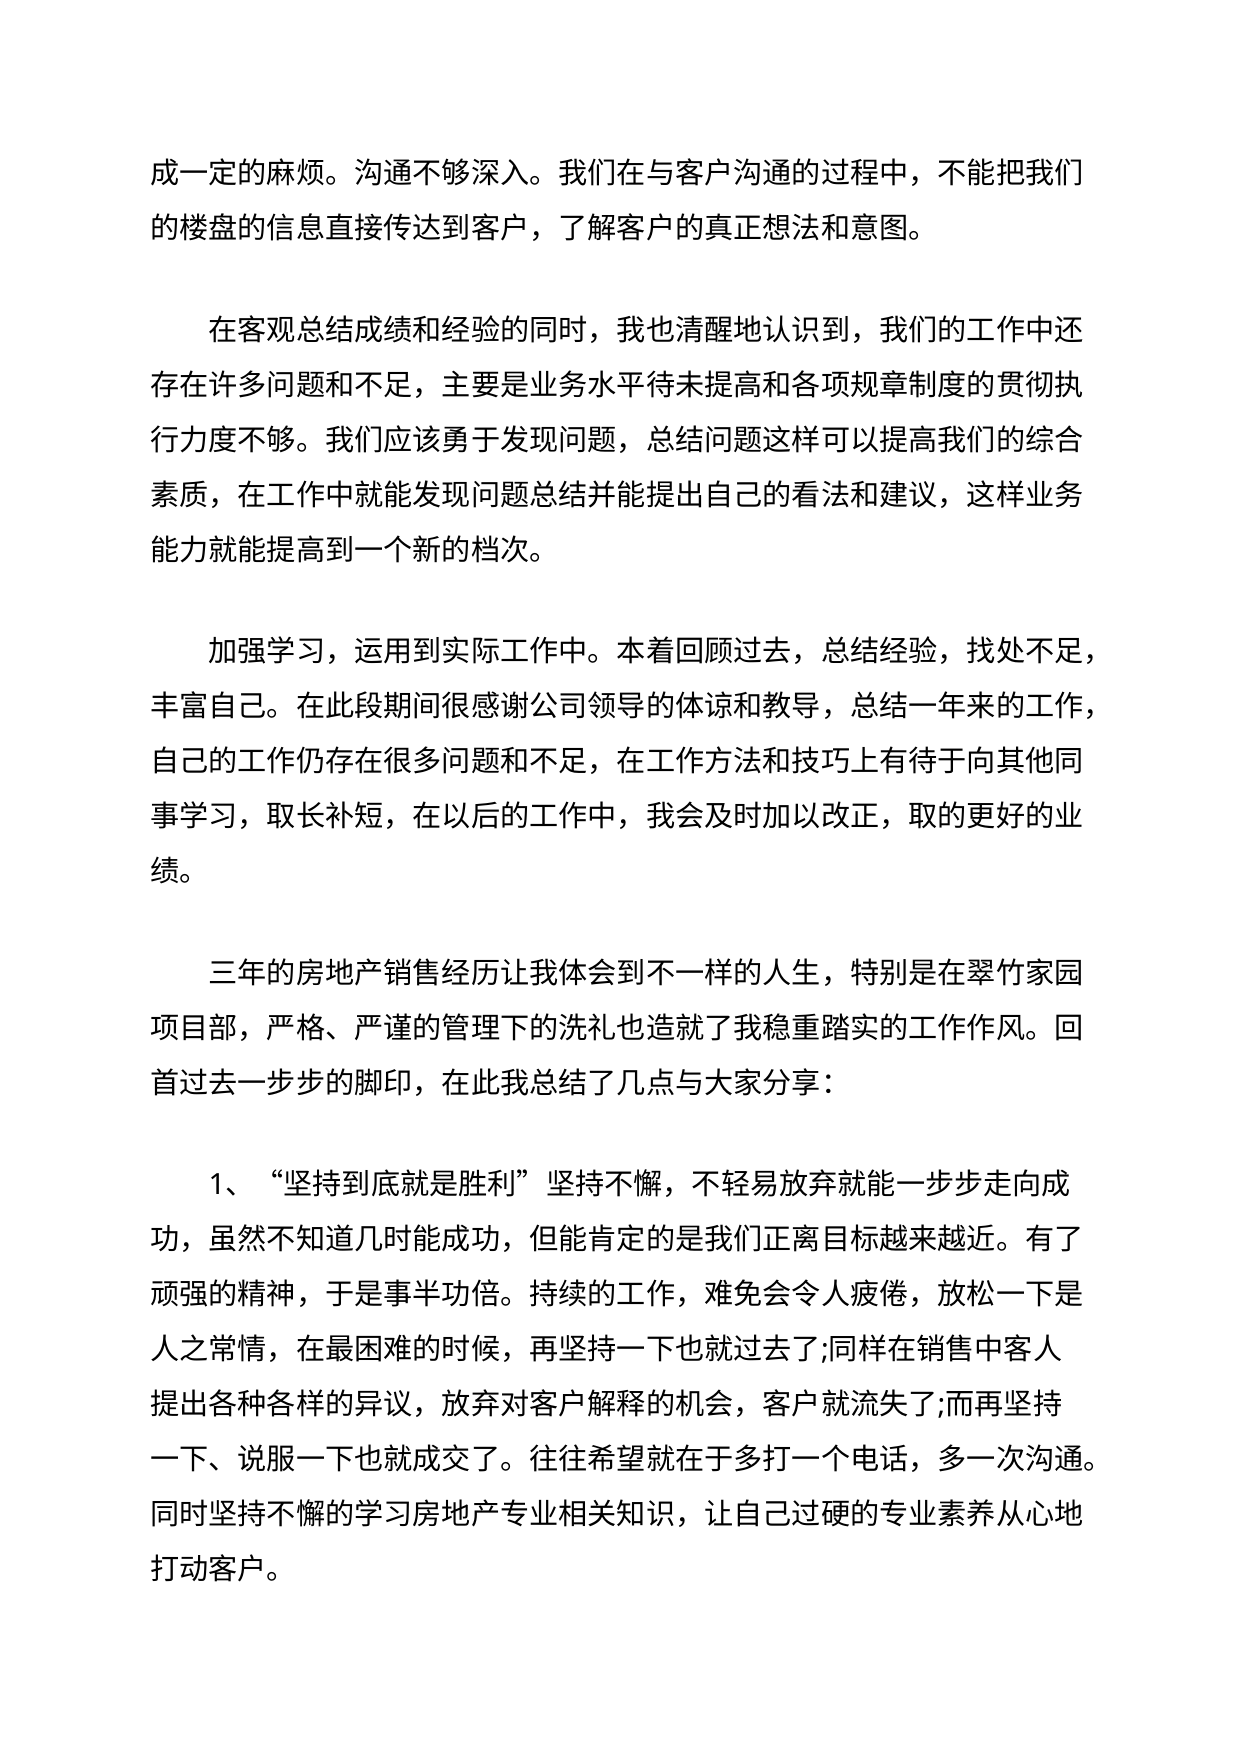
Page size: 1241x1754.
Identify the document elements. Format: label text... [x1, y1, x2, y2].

text 1、“坚持到底就是胜利”坚持不懈，不轻易放弃就能一步步走向成功，虽然不知道几时能成功，但能肯定的是我们正离目标越来越近。有了顽强的精神，于是事半功倍。持续的工作，难免会令人疲倦，放松一下是人之常情，在最困难的时候，再坚持一下也就过去了;同样在销售中客人提出各种各样的异议，放弃对客户解释的机会，客户就流失了;而再坚持一下、说服一下也就成交了。往往希望就在于多打一个电话，多一次沟通。同时坚持不懈的学习房地产专业相关知识，让自己过硬的专业素养从心地打动客户。 [150, 1161, 1090, 1588]
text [150, 150, 1090, 247]
text 在客观总结成绩和经验的同时，我也清醒地认识到，我们的工作中还存在许多问题和不足，主要是业务水平待未提高和各项规章制度的贯彻执行力度不够。我们应该勇于发现问题，总结问题这样可以提高我们的综合素质，在工作中就能发现问题总结并能提出自己的看法和建议，这样业务能力就能提高到一个新的档次。 [150, 307, 1090, 568]
text 加强学习，运用到实际工作中。本着回顾过去，总结经验，找处不足，丰富自己。在此段期间很感谢公司领导的体谅和教导，总结一年来的工作，自己的工作仍存在很多问题和不足，在工作方法和技巧上有待于向其他同事学习，取长补短，在以后的工作中，我会及时加以改正，取的更好的业绩。 [150, 628, 1090, 890]
text 三年的房地产销售经历让我体会到不一样的人生，特别是在翠竹家园项目部，严格、严谨的管理下的洗礼也造就了我稳重踏实的工作作风。回首过去一步步的脚印，在此我总结了几点与大家分享： [150, 949, 1090, 1101]
